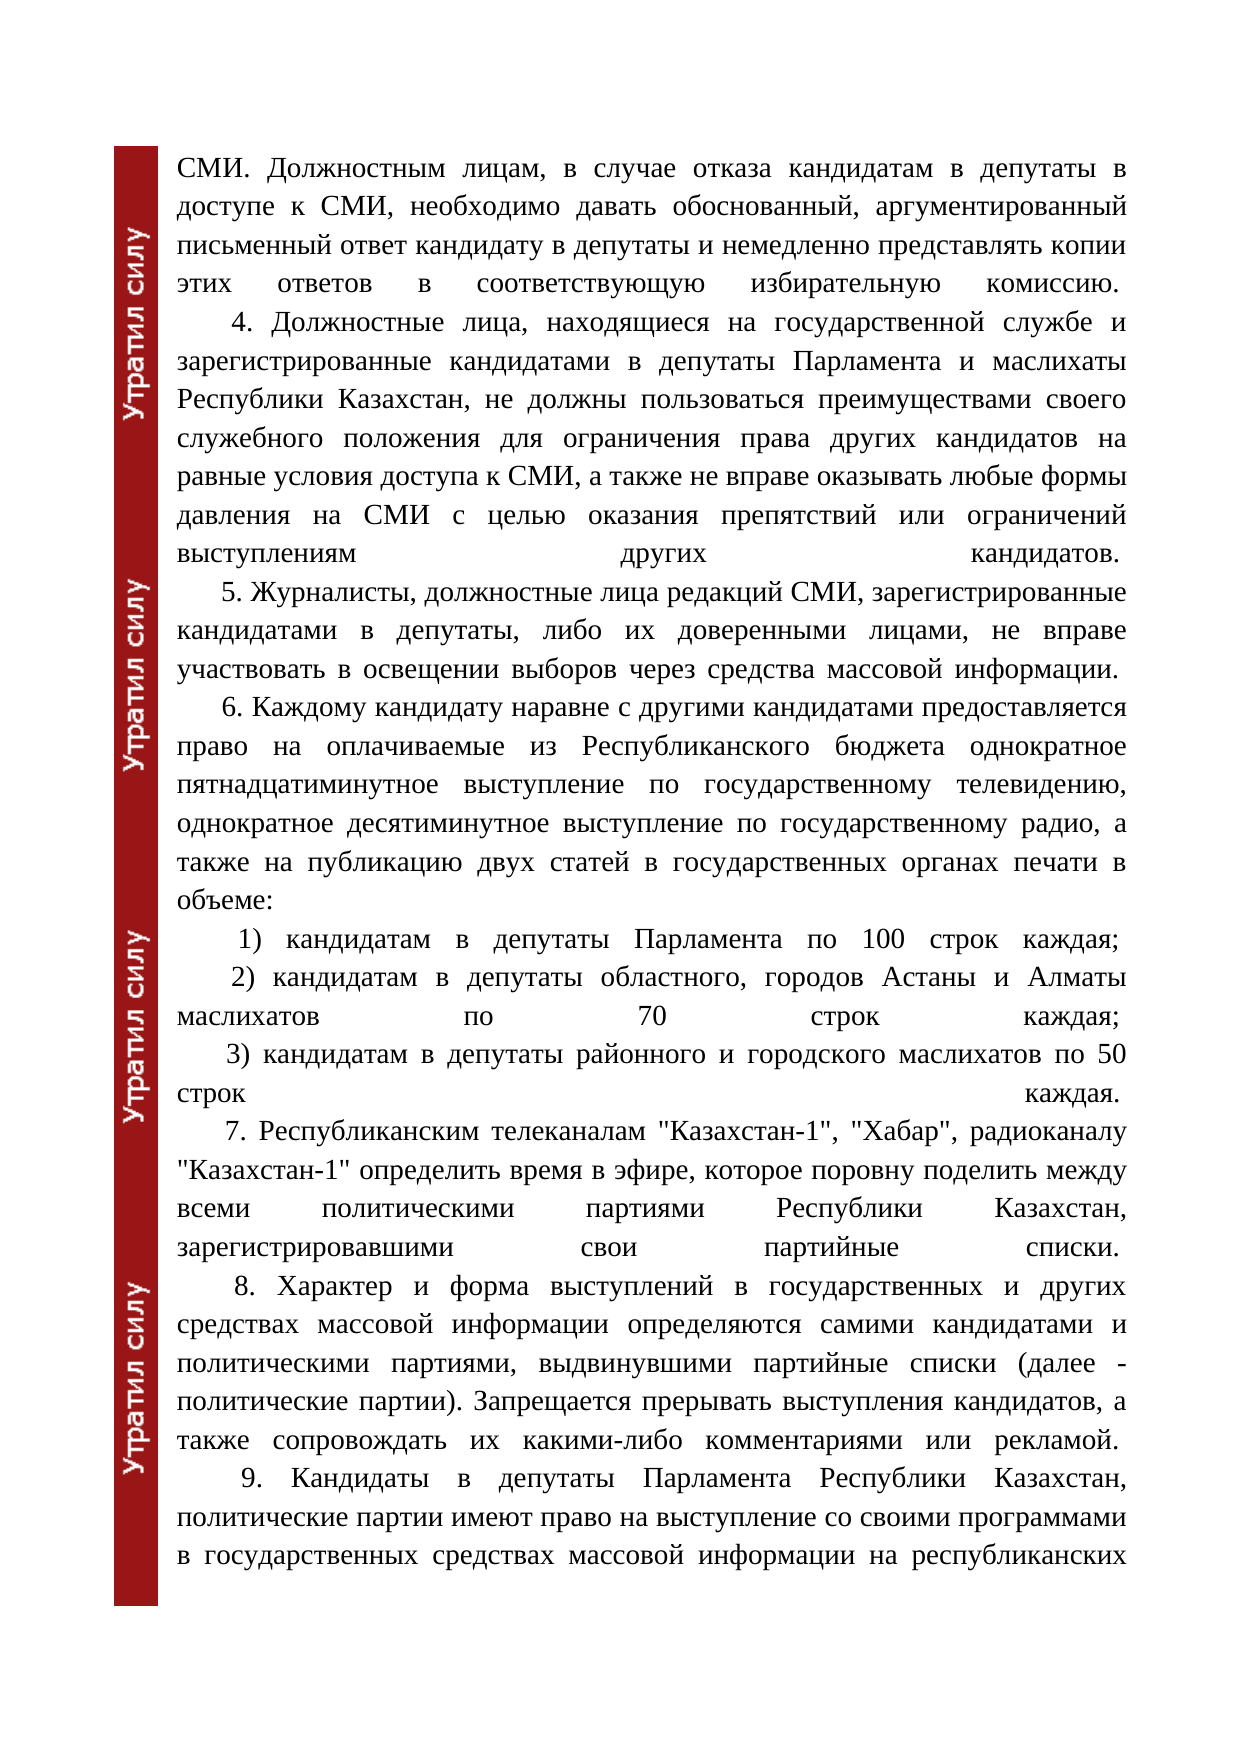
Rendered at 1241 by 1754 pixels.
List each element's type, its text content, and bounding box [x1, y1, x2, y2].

picture [114, 1571, 158, 1606]
picture [114, 146, 158, 150]
